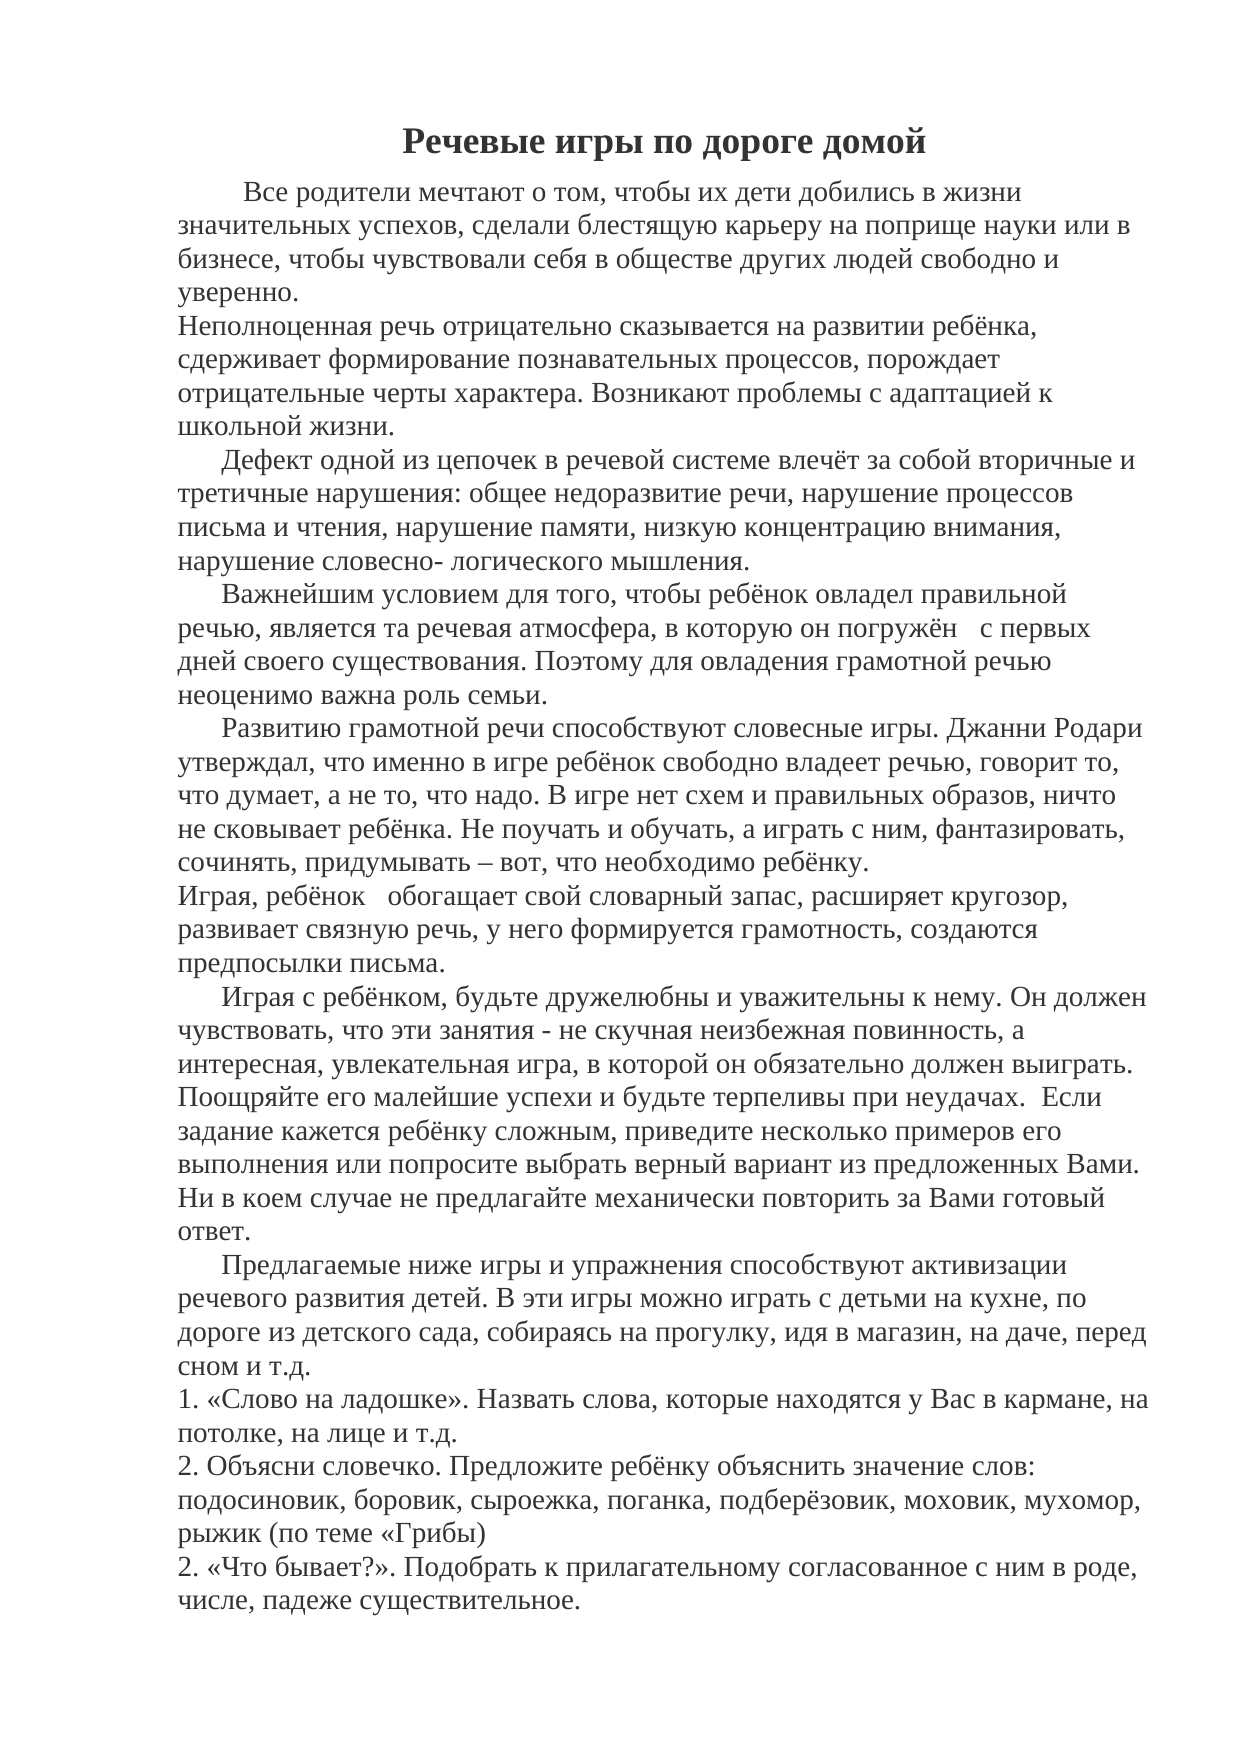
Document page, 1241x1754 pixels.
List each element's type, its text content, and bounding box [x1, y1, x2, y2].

text Речевые игры по дороге домой [177, 118, 1152, 161]
text Развитию грамотной речи способствуют словесные игры. Джанни Родари утверждал, что именно в игре ребёнок свободно владеет речью, говорит то, что думает, а не то, что надо. В игре нет схем и правильных образов, ничто не сковывает ребёнка. Не поучать и обучать, а играть с ним, фантазировать, сочинять, придумывать – вот, что необходимо ребёнку. [177, 710, 1152, 878]
text 1. «Слово на ладошке». Назвать слова, которые находятся у Вас в кармане, на потолке, на лице и т.д. [177, 1381, 1152, 1448]
text Все родители мечтают о том, чтобы их дети добились в жизни значительных успехов, сделали блестящую карьеру на поприще науки или в бизнесе, чтобы чувствовали себя в обществе других людей свободно и уверенно. [177, 174, 1152, 308]
text Дефект одной из цепочек в речевой системе влечёт за собой вторичные и третичные нарушения: общее недоразвитие речи, нарушение процессов письма и чтения, нарушение памяти, низкую концентрацию внимания, нарушение словесно- логического мышления. [177, 442, 1152, 576]
text Неполноценная речь отрицательно сказывается на развитии ребёнка, сдерживает формирование познавательных процессов, порождает отрицательные черты характера. Возникают проблемы с адаптацией к школьной жизни. [177, 308, 1152, 442]
text Предлагаемые ниже игры и упражнения способствуют активизации речевого развития детей. В эти игры можно играть с детьми на кухне, по дороге из детского сада, собираясь на прогулку, идя в магазин, на даче, перед сном и т.д. [177, 1247, 1152, 1381]
text 2. Объясни словечко. Предложите ребёнку объяснить значение слов: подосиновик, боровик, сыроежка, поганка, подберёзовик, моховик, мухомор, рыжик (по теме «Грибы) [177, 1448, 1152, 1549]
text Важнейшим условием для того, чтобы ребёнок овладел правильной речью, является та речевая атмосфера, в которую он погружён с первых дней своего существования. Поэтому для овладения грамотной речью неоценимо важна роль семьи. [177, 576, 1152, 710]
text Играя с ребёнком, будьте дружелюбны и уважительны к нему. Он должен чувствовать, что эти занятия - не скучная неизбежная повинность, а интересная, увлекательная игра, в которой он обязательно должен выиграть. Поощряйте его малейшие успехи и будьте терпеливы при неудачах. Если задание кажется ребёнку сложным, приведите несколько примеров его выполнения или попросите выбрать верный вариант из предложенных Вами. Ни в коем случае не предлагайте механически повторить за Вами готовый ответ. [177, 979, 1152, 1247]
text Играя, ребёнок обогащает свой словарный запас, расширяет кругозор, развивает связную речь, у него формируется грамотность, создаются предпосылки письма. [177, 878, 1152, 979]
text 2. «Что бывает?». Подобрать к прилагательному согласованное с ним в роде, числе, падеже существительное. [177, 1549, 1152, 1616]
